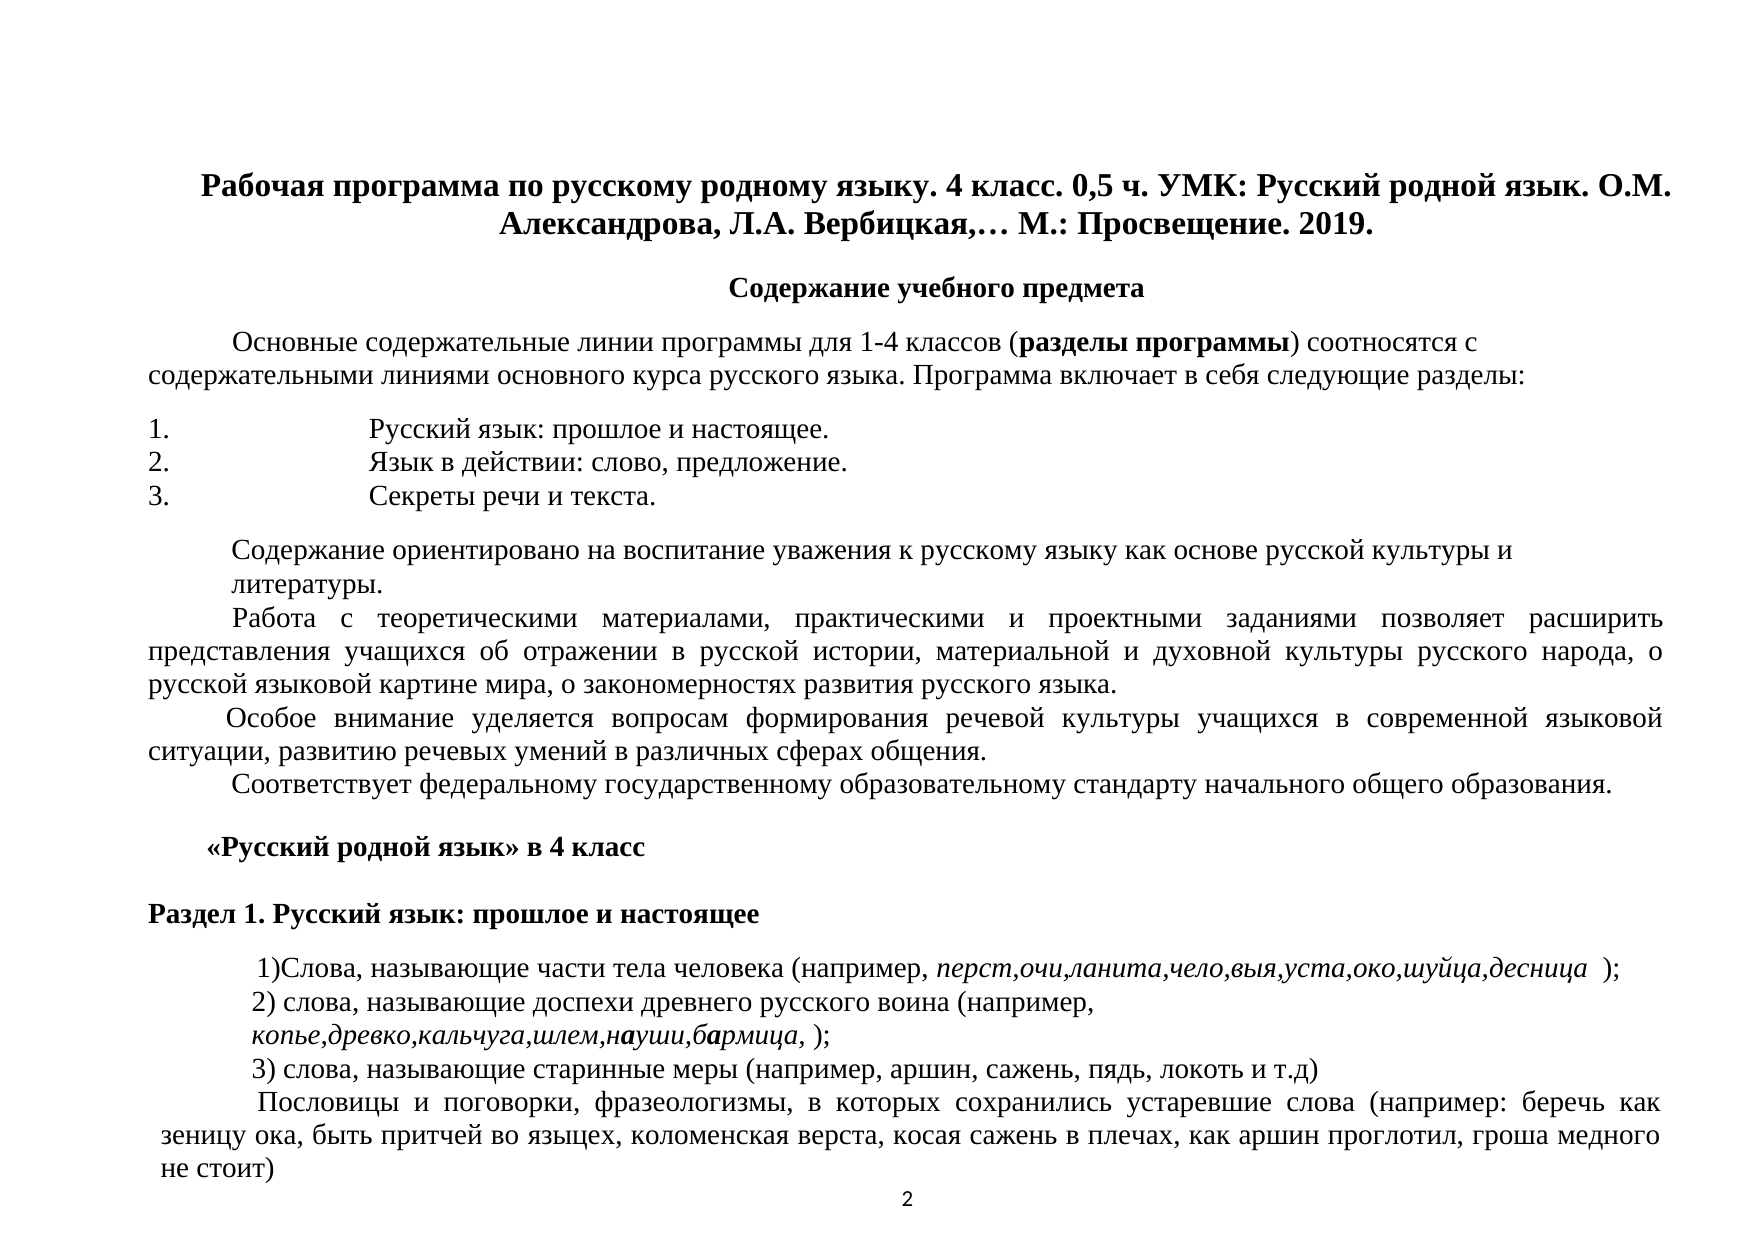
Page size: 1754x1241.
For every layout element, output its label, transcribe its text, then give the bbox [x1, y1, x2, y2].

text Содержание ориентировано на воспитание уважения к русскому языку как основе русской культуры и литературы. [231, 532, 1667, 599]
list Язык в действии: слово, предложение. [148, 445, 1667, 478]
text Содержание учебного предмета [148, 270, 1725, 304]
text Раздел 1. Русский язык: прошлое и настоящее [148, 897, 1667, 930]
text Особое внимание уделяется вопросам формирования речевой культуры учащихся в современной языковой ситуации, развитию речевых умений в различных сферах общения. [148, 701, 1664, 766]
text 3) слова, называющие старинные меры (например, аршин, сажень, пядь, локоть и т.д) [251, 1051, 1667, 1084]
text «Русский родной язык» в 4 класс [206, 829, 1667, 863]
text Рабочая программа по русскому родному языку. 4 класс. 0,5 ч. УМК: Русский родной язык. О.М. Александрова, Л.А. Вербицкая,… М.: Просвещение. 2019. [148, 165, 1725, 241]
list Русский язык: прошлое и настоящее. [148, 411, 1667, 445]
list Секреты речи и текста. [148, 478, 1667, 512]
text 1)Слова, называющие части тела человека (например, перст,очи,ланита,чело,выя,уста,око,шуйца,десница ); [256, 950, 1667, 984]
text Пословицы и поговорки, фразеологизмы, в которых сохранились устаревшие слова (например: беречь как зеницу ока, быть притчей во языцех, коломенская верста, косая сажень в плечах, как аршин проглотил, гроша медного не стоит) [160, 1086, 1662, 1183]
text Соответствует федеральному государственному образовательному стандарту начального общего образования. [231, 766, 1667, 800]
text Основные содержательные линии программы для 1-4 классов (разделы программы) соотносятся с содержательными линиями основного курса русского языка. Программа включает в себя следующие разделы: [148, 325, 1664, 391]
text 2) слова, называющие доспехи древнего русского воина (например, копье,древко,кальчуга,шлем,науши,бармица, ); [251, 984, 1667, 1051]
text Работа с теоретическими материалами, практическими и проектными заданиями позволяет расширить представления учащихся об отражении в русской истории, материальной и духовной культуры русского народа, о русской языковой картине мира, о закономерностях развития русского языка. [148, 601, 1664, 699]
